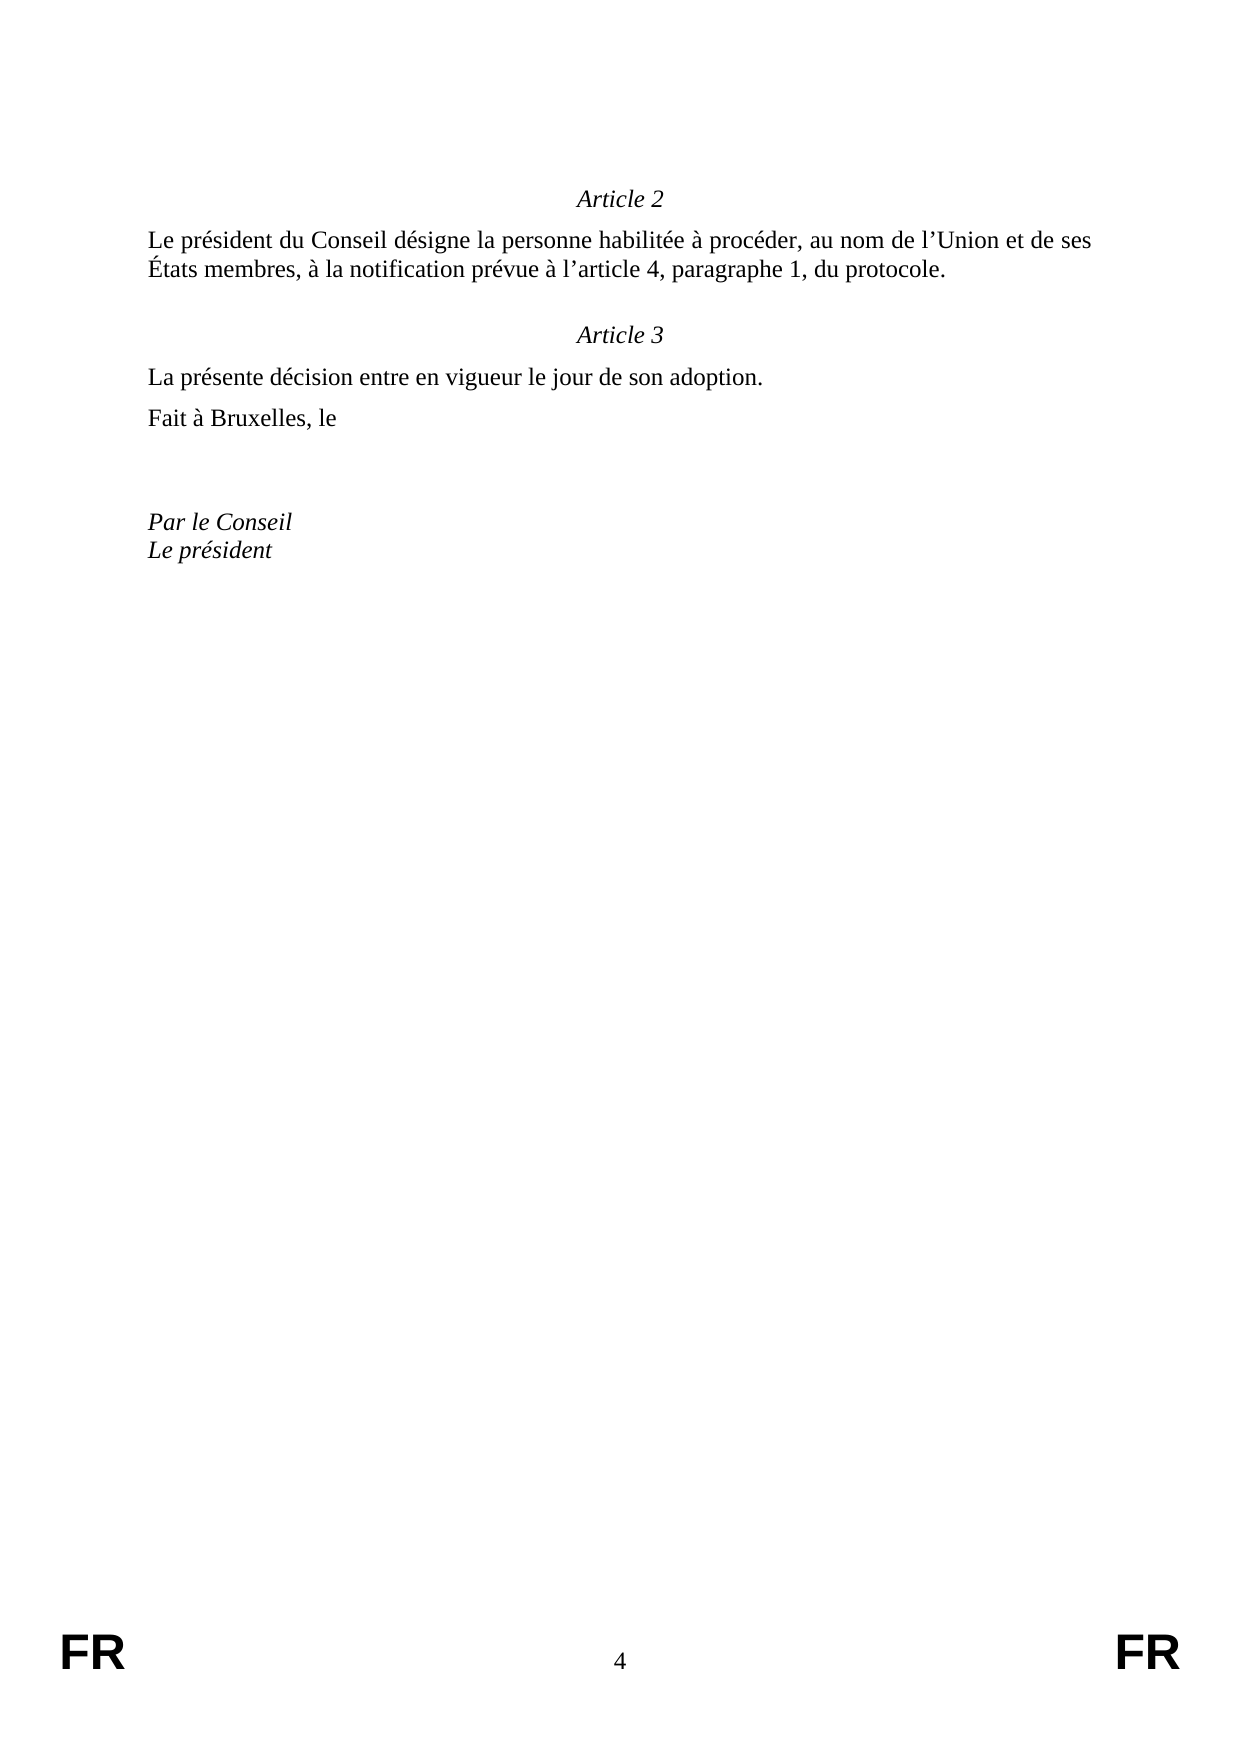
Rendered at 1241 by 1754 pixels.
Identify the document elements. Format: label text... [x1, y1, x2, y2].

text Le président [148, 536, 1093, 564]
text Fait à Bruxelles, le [148, 403, 1093, 432]
text Par le Conseil [148, 507, 1093, 536]
text Article 3 [148, 321, 1093, 349]
text La présente décision entre en vigueur le jour de son adoption. [148, 362, 1093, 391]
text Article 2 [148, 184, 1093, 213]
text Le président du Conseil désigne la personne habilitée à procéder, au nom de l’Union et de ses États membres, à la notification prévue à l’article 4, paragraphe 1, du protocole. [148, 226, 1093, 283]
